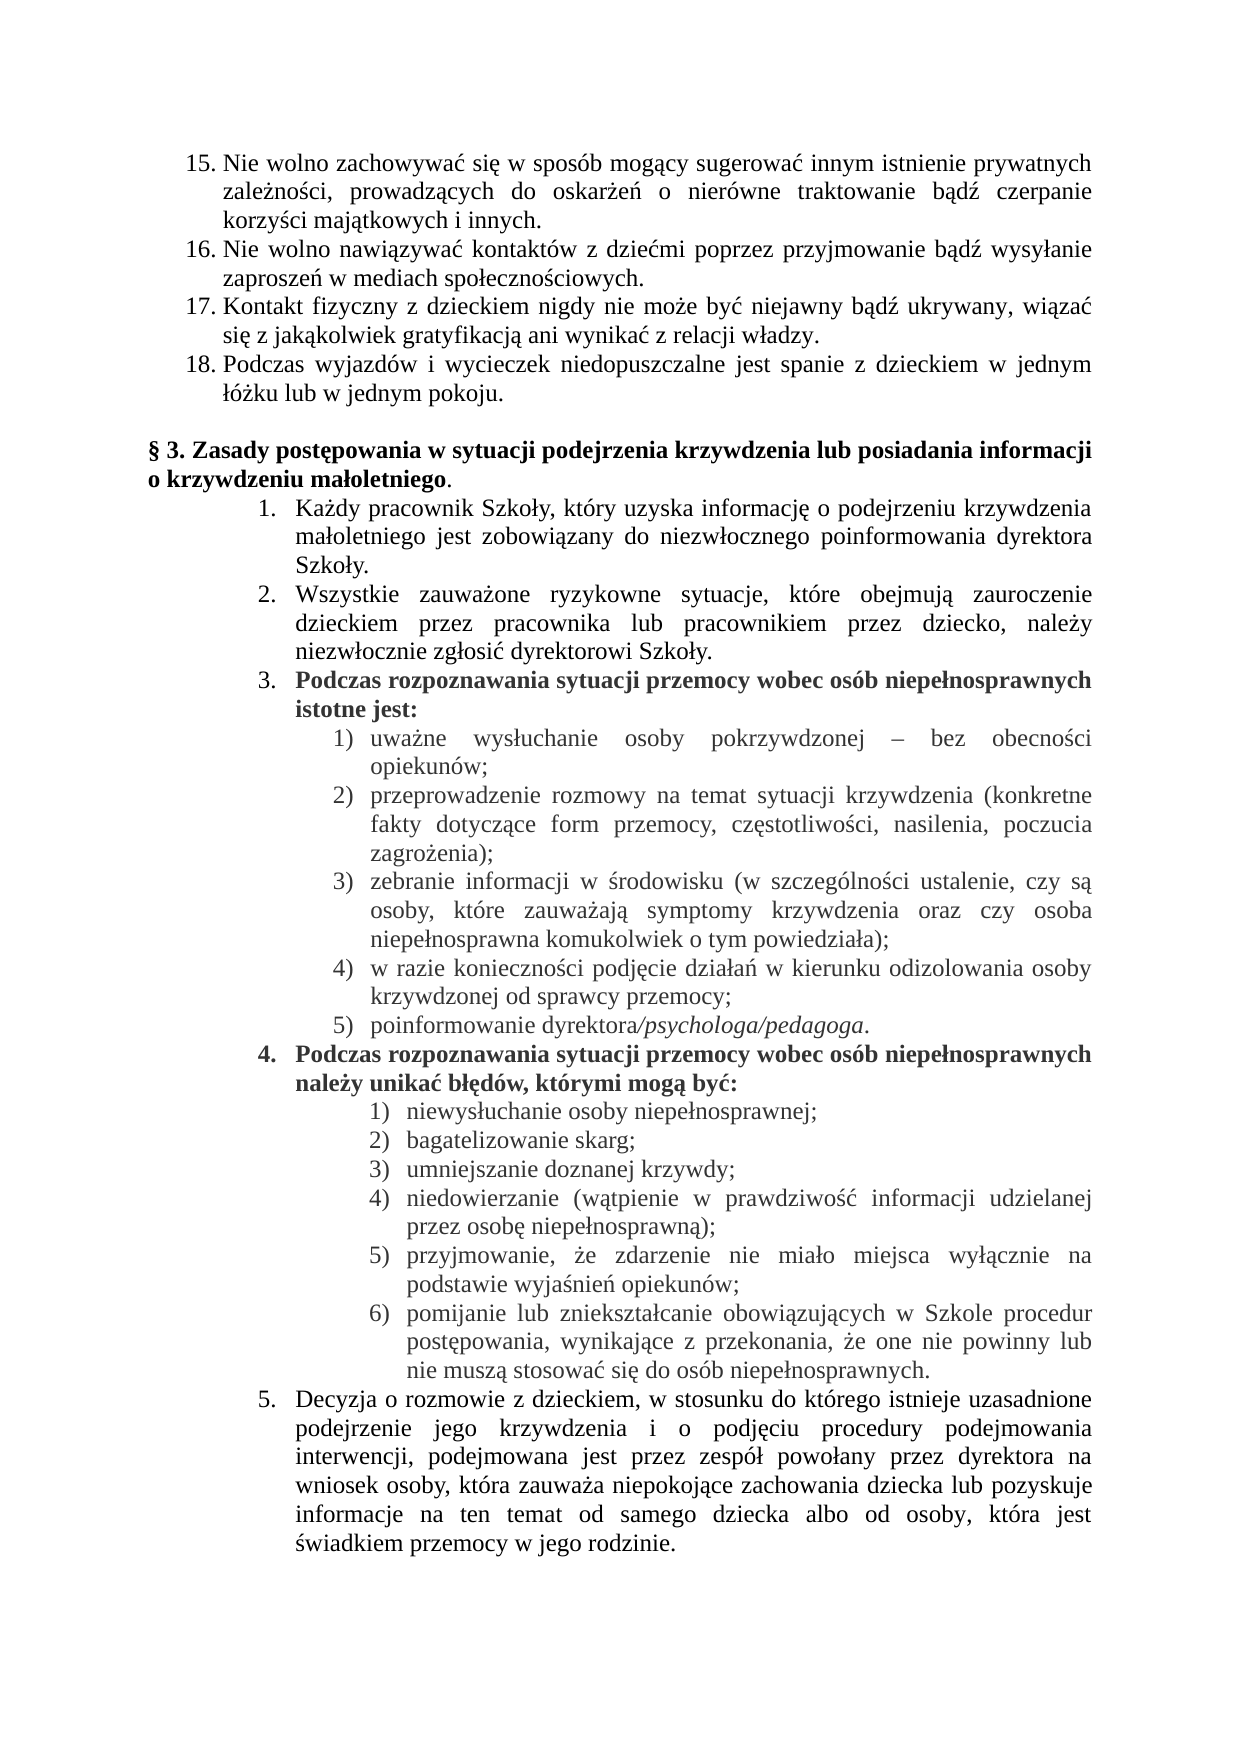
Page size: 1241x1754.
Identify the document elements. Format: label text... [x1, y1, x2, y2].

list Nie wolno nawiązywać kontaktów z dziećmi poprzez przyjmowanie bądź wysyłanie zaproszeń w mediach społecznościowych. [185, 234, 1093, 291]
list niedowierzanie (wątpienie w prawdziwość informacji udzielanej przez osobę niepełnosprawną); [369, 1183, 1093, 1240]
list Kontakt fizyczny z dzieckiem nigdy nie może być niejawny bądź ukrywany, wiązać się z jakąkolwiek gratyfikacją ani wynikać z relacji władzy. [185, 291, 1093, 349]
list poinformowanie dyrektora/psychologa/pedagoga. [333, 1010, 1093, 1039]
list Podczas wyjazdów i wycieczek niedopuszczalne jest spanie z dzieckiem w jednym łóżku lub w jednym pokoju. [185, 349, 1093, 406]
list Podczas rozpoznawania sytuacji przemocy wobec osób niepełnosprawnych należy unikać błędów, którymi mogą być: [258, 1039, 1093, 1096]
list Podczas rozpoznawania sytuacji przemocy wobec osób niepełnosprawnych istotne jest: [258, 665, 1093, 723]
list w razie konieczności podjęcie działań w kierunku odizolowania osoby krzywdzonej od sprawcy przemocy; [333, 953, 1093, 1010]
list bagatelizowanie skarg; [369, 1125, 1093, 1154]
list Decyzja o rozmowie z dzieckiem, w stosunku do którego istnieje uzasadnione podejrzenie jego krzywdzenia i o podjęciu procedury podejmowania interwencji, podejmowana jest przez zespół powołany przez dyrektora na wniosek osoby, która zauważa niepokojące zachowania dziecka lub pozyskuje informacje na ten temat od samego dziecka albo od osoby, która jest świadkiem przemocy w jego rodzinie. [258, 1384, 1093, 1556]
list Wszystkie zauważone ryzykowne sytuacje, które obejmują zauroczenie dzieckiem przez pracownika lub pracownikiem przez dziecko, należy niezwłocznie zgłosić dyrektorowi Szkoły. [258, 579, 1093, 665]
list zebranie informacji w środowisku (w szczególności ustalenie, czy są osoby, które zauważają symptomy krzywdzenia oraz czy osoba niepełnosprawna komukolwiek o tym powiedziała); [333, 866, 1093, 953]
list Każdy pracownik Szkoły, który uzyska informację o podejrzeniu krzywdzenia małoletniego jest zobowiązany do niezwłocznego poinformowania dyrektora Szkoły. [258, 493, 1093, 579]
list uważne wysłuchanie osoby pokrzywdzonej – bez obecności opiekunów; [333, 723, 1093, 780]
list umniejszanie doznanej krzywdy; [369, 1154, 1093, 1183]
text § 3. Zasady postępowania w sytuacji podejrzenia krzywdzenia lub posiadania informacji o krzywdzeniu małoletniego. [148, 435, 1093, 493]
list przyjmowanie, że zdarzenie nie miało miejsca wyłącznie na podstawie wyjaśnień opiekunów; [369, 1240, 1093, 1298]
list Nie wolno zachowywać się w sposób mogący sugerować innym istnienie prywatnych zależności, prowadzących do oskarżeń o nierówne traktowanie bądź czerpanie korzyści majątkowych i innych. [185, 148, 1093, 234]
list niewysłuchanie osoby niepełnosprawnej; [369, 1096, 1093, 1125]
list przeprowadzenie rozmowy na temat sytuacji krzywdzenia (konkretne fakty dotyczące form przemocy, częstotliwości, nasilenia, poczucia zagrożenia); [333, 780, 1093, 866]
list pomijanie lub zniekształcanie obowiązujących w Szkole procedur postępowania, wynikające z przekonania, że one nie powinny lub nie muszą stosować się do osób niepełnosprawnych. [369, 1298, 1093, 1384]
